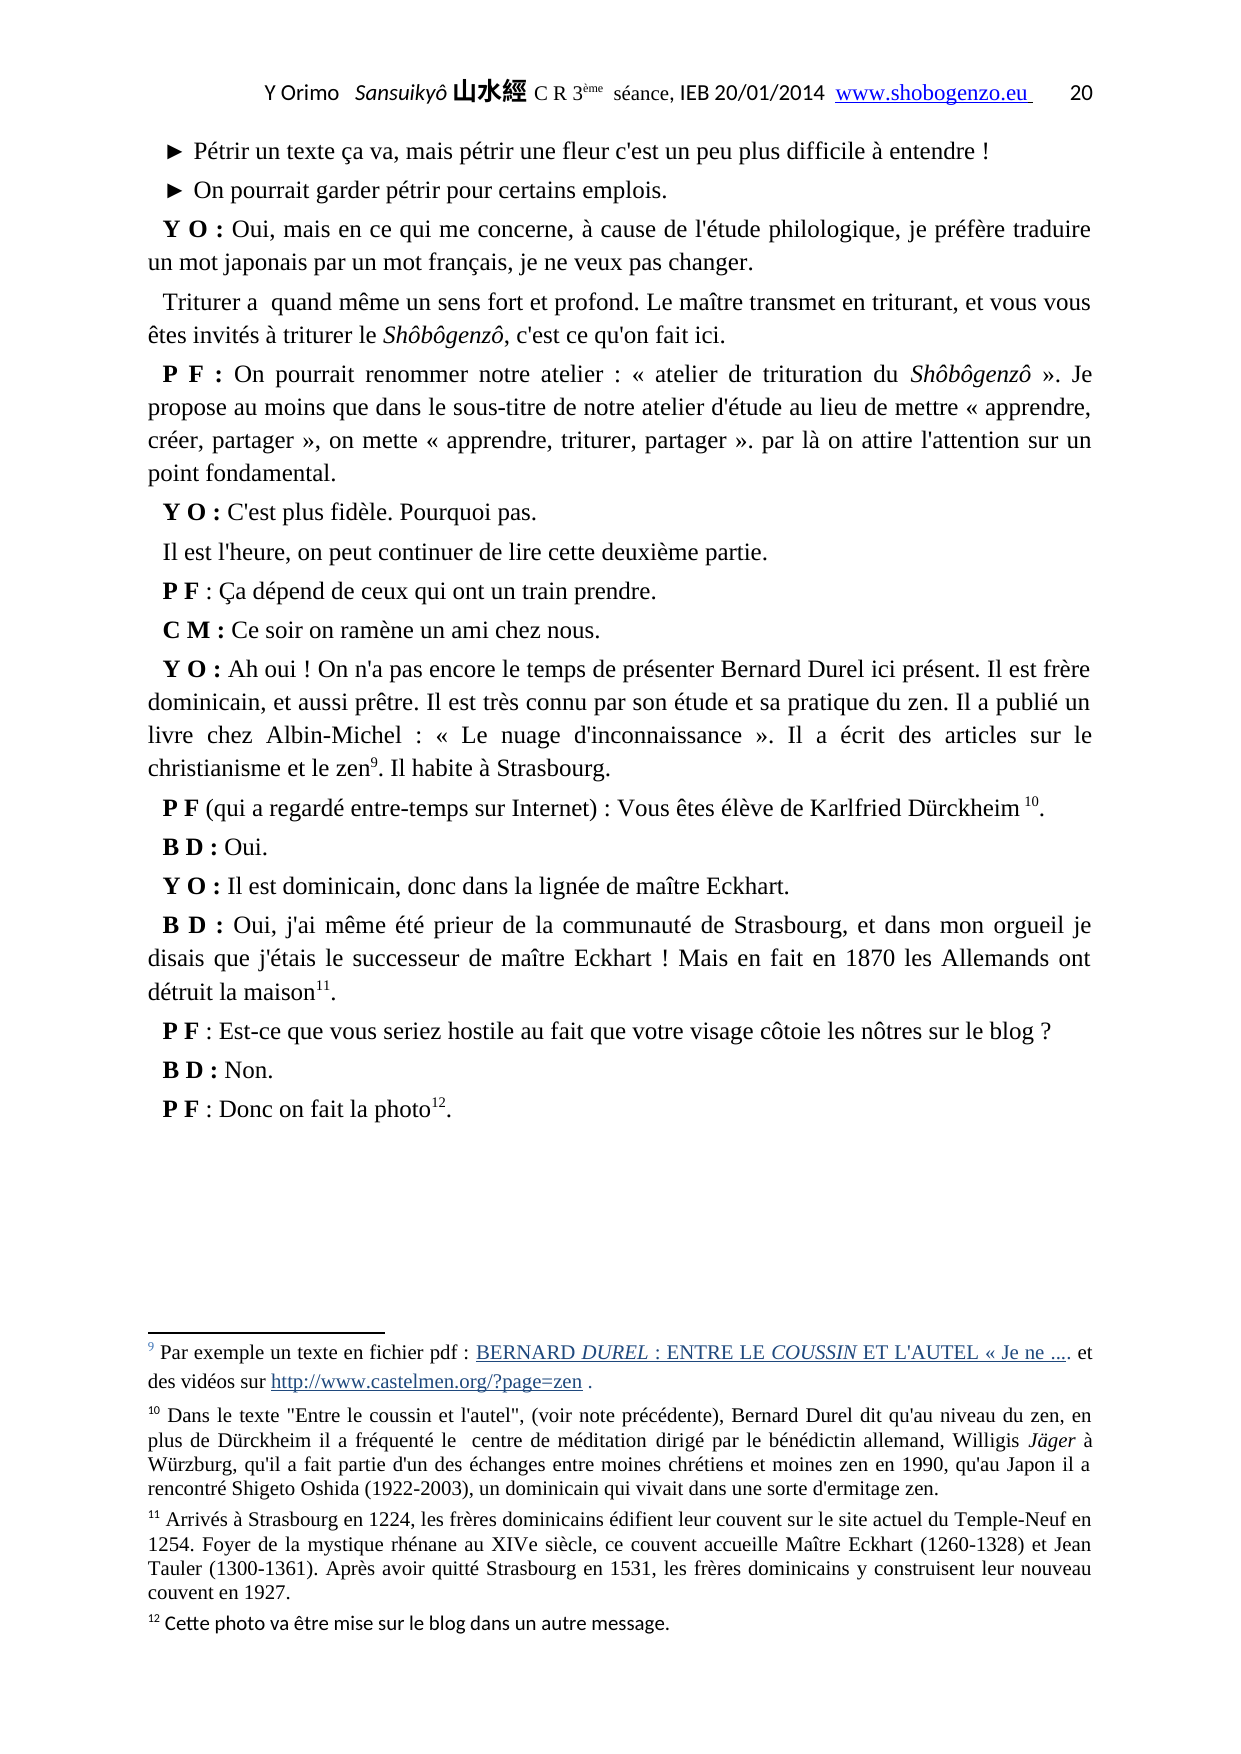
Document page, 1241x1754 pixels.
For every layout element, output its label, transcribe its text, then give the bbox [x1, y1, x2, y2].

text Triturer a quand même un sens fort et profond. Le maître transmet en triturant, et vous vous êtes invités à triturer le Shôbôgenzô, c'est ce qu'on fait ici. [148, 287, 1093, 348]
text P F : Ça dépend de ceux qui ont un train prendre. [148, 576, 1093, 604]
text Y O : Ah oui ! On n'a pas encore le temps de présenter Bernard Durel ici présent. Il est frère dominicain, et aussi prêtre. Il est très connu par son étude et sa pratique du zen. Il a publié un livre chez Albin-Michel : « Le nuage d'inconnaissance ». Il a écrit des articles sur le christianisme et le zen. Il habite à Strasbourg. [148, 654, 1093, 782]
text C M : Ce soir on ramène un ami chez nous. [148, 615, 1093, 644]
text ► Pétrir un texte ça va, mais pétrir une fleur c'est un peu plus difficile à entendre ! [148, 136, 1093, 164]
text ► On pourrait garder pétrir pour certains emplois. [148, 175, 1093, 204]
text P F : Donc on fait la photo. [148, 1094, 1093, 1123]
text P F : On pourrait renommer notre atelier : « atelier de trituration du Shôbôgenzô ». Je propose au moins que dans le sous-titre de notre atelier d'étude au lieu de mettre « apprendre, créer, partager », on mette « apprendre, triturer, partager ». par là on attire l'attention sur un point fondamental. [148, 359, 1093, 487]
text Y O : Il est dominicain, donc dans la lignée de maître Eckhart. [148, 871, 1093, 900]
text P F : Est-ce que vous seriez hostile au fait que votre visage côtoie les nôtres sur le blog ? [148, 1016, 1093, 1044]
text Y O : C'est plus fidèle. Pourquoi pas. [148, 497, 1093, 526]
text B D : Oui, j'ai même été prieur de la communauté de Strasbourg, et dans mon orgueil je disais que j'étais le successeur de maître Eckhart ! Mais en fait en 1870 les Allemands ont détruit la maison. [148, 911, 1093, 1005]
text Y O : Oui, mais en ce qui me concerne, à cause de l'étude philologique, je préfère traduire un mot japonais par un mot français, je ne veux pas changer. [148, 214, 1093, 276]
text B D : Oui. [148, 832, 1093, 861]
text Il est l'heure, on peut continuer de lire cette deuxième partie. [148, 537, 1093, 565]
text P F (qui a regardé entre-temps sur Internet) : Vous êtes élève de Karlfried Dürckheim . [148, 793, 1093, 821]
text B D : Non. [148, 1055, 1093, 1084]
